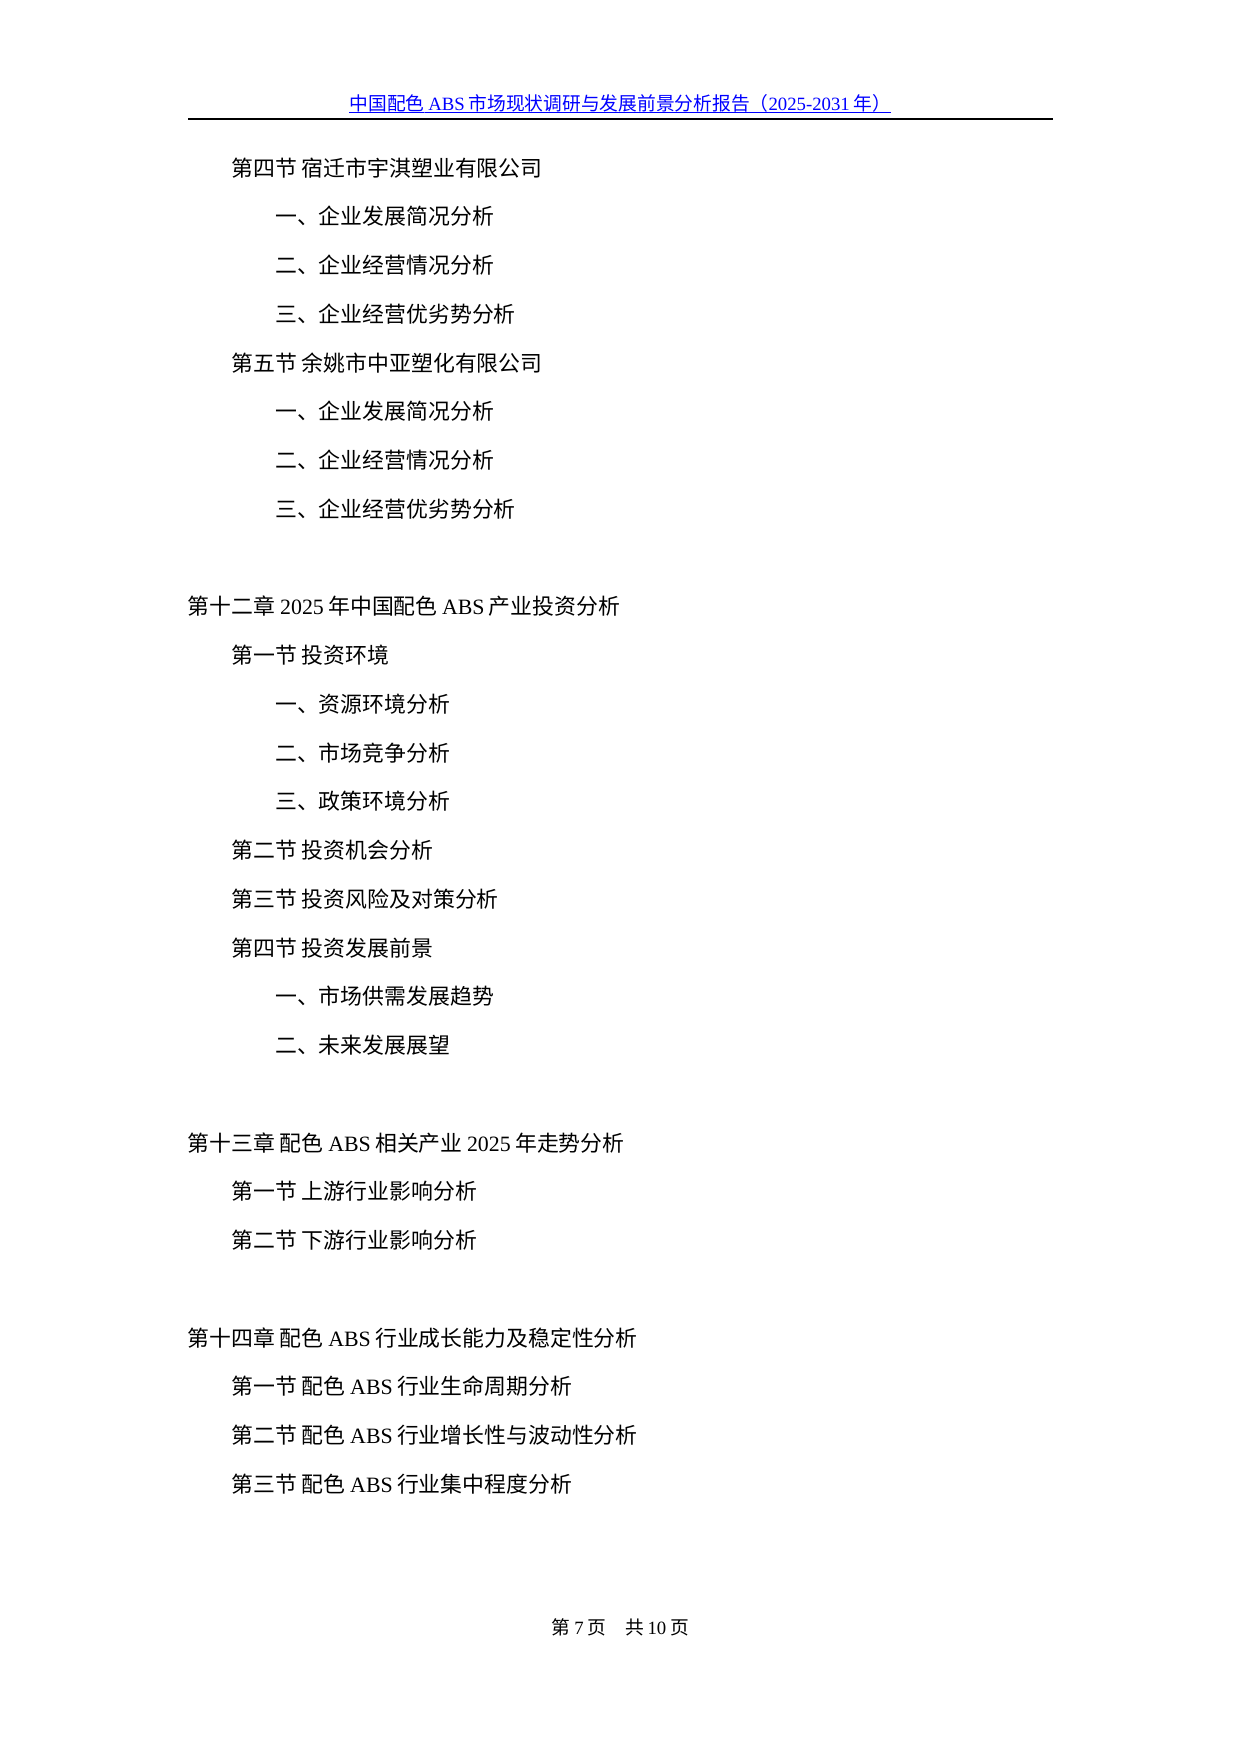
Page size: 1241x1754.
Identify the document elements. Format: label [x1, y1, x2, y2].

text [187, 150, 1053, 1499]
